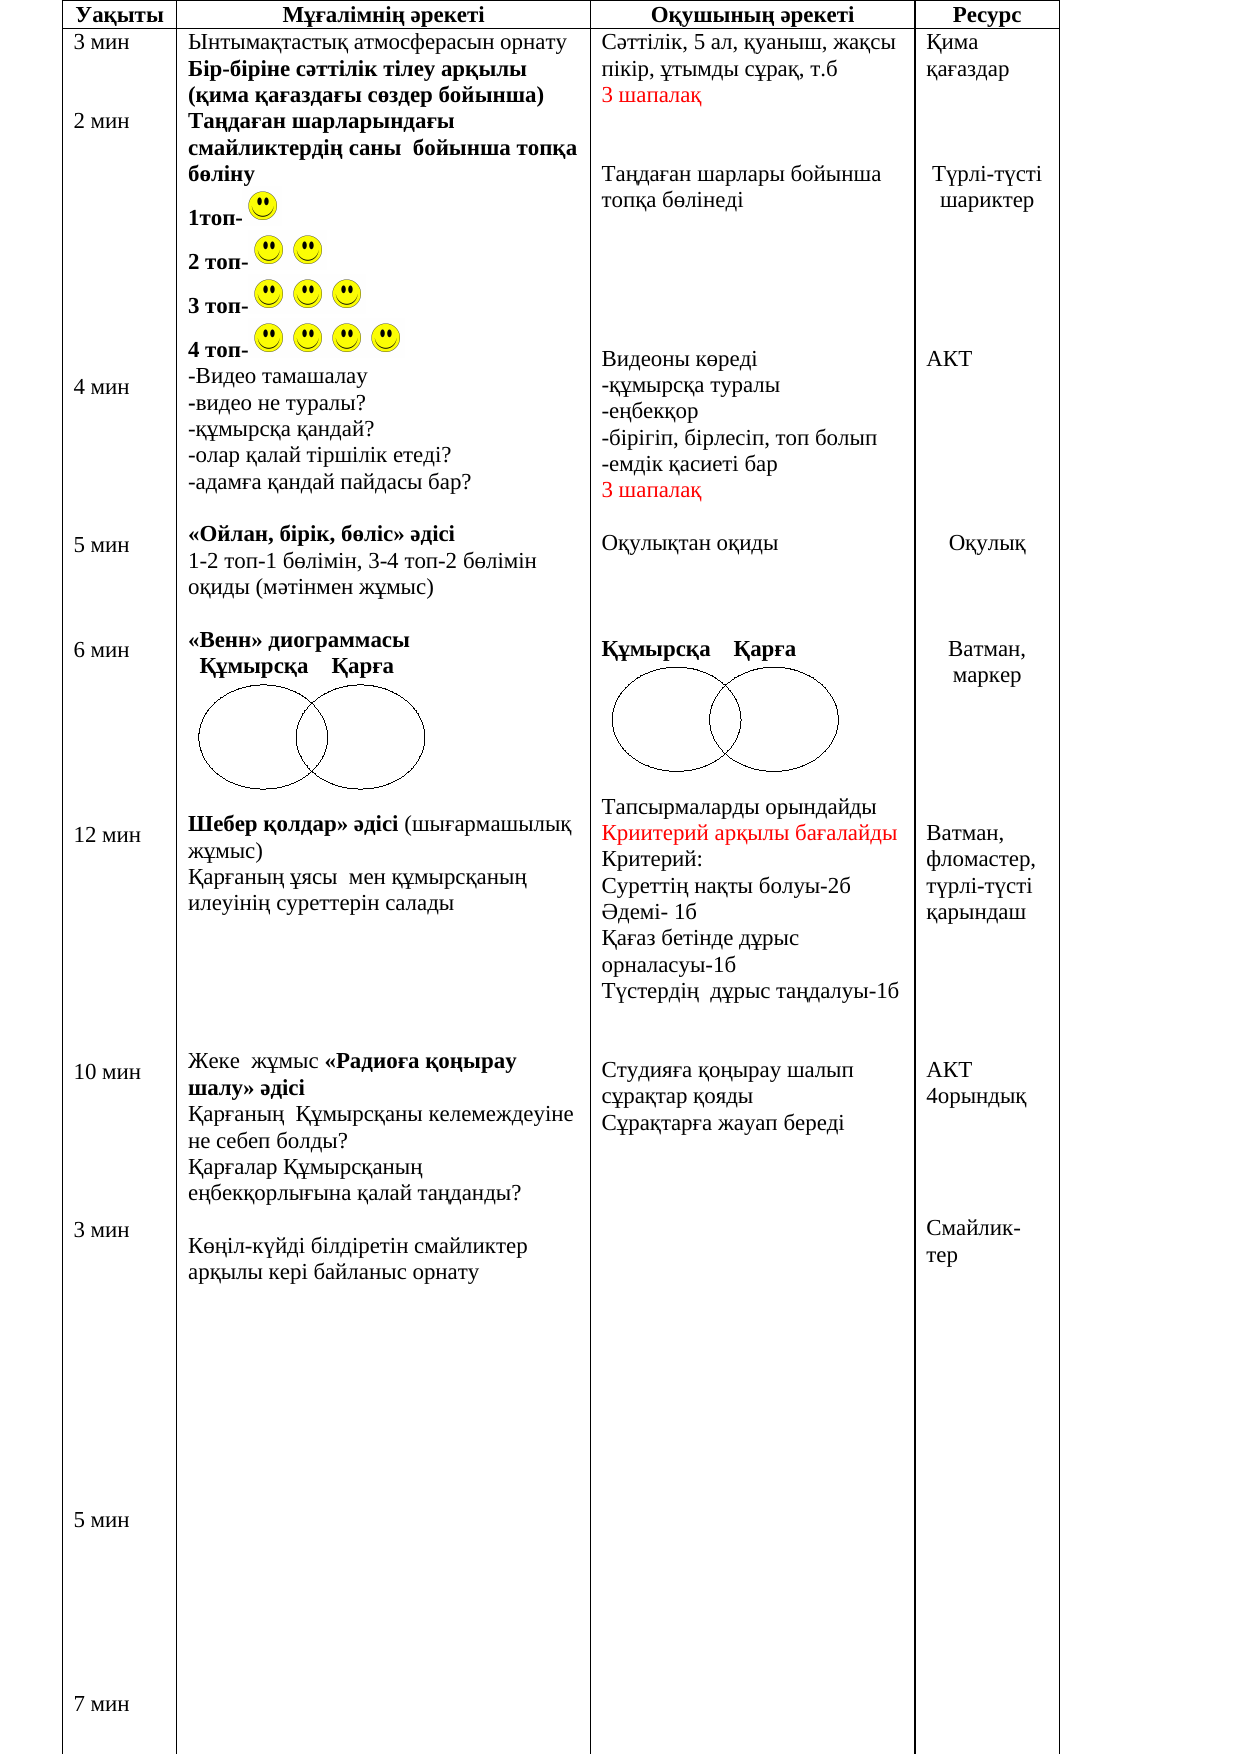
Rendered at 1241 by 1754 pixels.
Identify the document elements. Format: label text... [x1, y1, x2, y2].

picture [248, 318, 405, 358]
table_header Ресурс [916, 1, 1059, 27]
table_cell Сәттілік, 5 ал, қуаныш, жақсы пікір, ұтымды сұрақ, т.б 3 шапалақ Таңдаған шарлары бойынша топқа бөлінеді Видеоны көреді -құмырсқа туралы -еңбекқор -бірігіп, бірлесіп, топ болып -емдік қасиеті бар 3 шапалақ Оқулықтан оқиды Құмырсқа Қарға Тапсырмаларды орындайды Криитерий арқылы бағалайды Критерий: Суреттің нақты болуы-2б Әдемі- 1б Қағаз бетінде дұрыс орналасуы-1б Түстердің дұрыс таңдалуы-1б Студияға қоңырау шалып сұрақтар қояды Сұрақтарға жауап береді [591, 29, 914, 1754]
table_header Оқушының әрекеті [591, 1, 914, 27]
table_cell Ынтымақтастық атмосферасын орнату Бір-біріне сәттілік тілеу арқылы (қима қағаздағы сөздер бойынша) Таңдаған шарларындағы смайликтердің саны бойынша топқа бөліну 1топ- 2 топ- 3 топ- 4 топ- -Видео тамашалау -видео не туралы? -құмырсқа қандай? -олар қалай тіршілік етеді? -адамға қандай пайдасы бар? «Ойлан, бірік, бөліс» әдісі 1-2 топ-1 бөлімін, 3-4 топ-2 бөлімін оқиды (мәтінмен жұмыс) «Венн» диограммасы Құмырсқа Қарға Шебер қолдар» әдісі (шығармашылық жұмыс) Қарғаның ұясы мен құмырсқаның илеуінің суреттерін салады Жеке жұмыс «Радиоға қоңырау шалу» әдісі Қарғаның Құмырсқаны келемеждеуіне не себеп болды? Қарғалар Құмырсқаның еңбекқорлығына қалай таңданды? Көңіл-күйді білдіретін смайликтер арқылы кері байланыс орнату [177, 29, 590, 1754]
picture [248, 230, 327, 270]
table_header Уақыты [63, 1, 176, 27]
table_cell 3 мин 2 мин 4 мин 5 мин 6 мин 12 мин 10 мин 3 мин 5 мин 7 мин 3 мин 4 мин [63, 29, 176, 1754]
picture [242, 186, 282, 226]
picture [248, 274, 366, 314]
table_header Мұғалімнің әрекеті [177, 1, 590, 27]
table_cell Қима қағаздар Түрлі-түсті шариктер АКТ Оқулық Ватман, маркер Ватман, фломастер, түрлі-түсті қарындаш АКТ 4орындық Смайлик-тер [916, 29, 1059, 1754]
